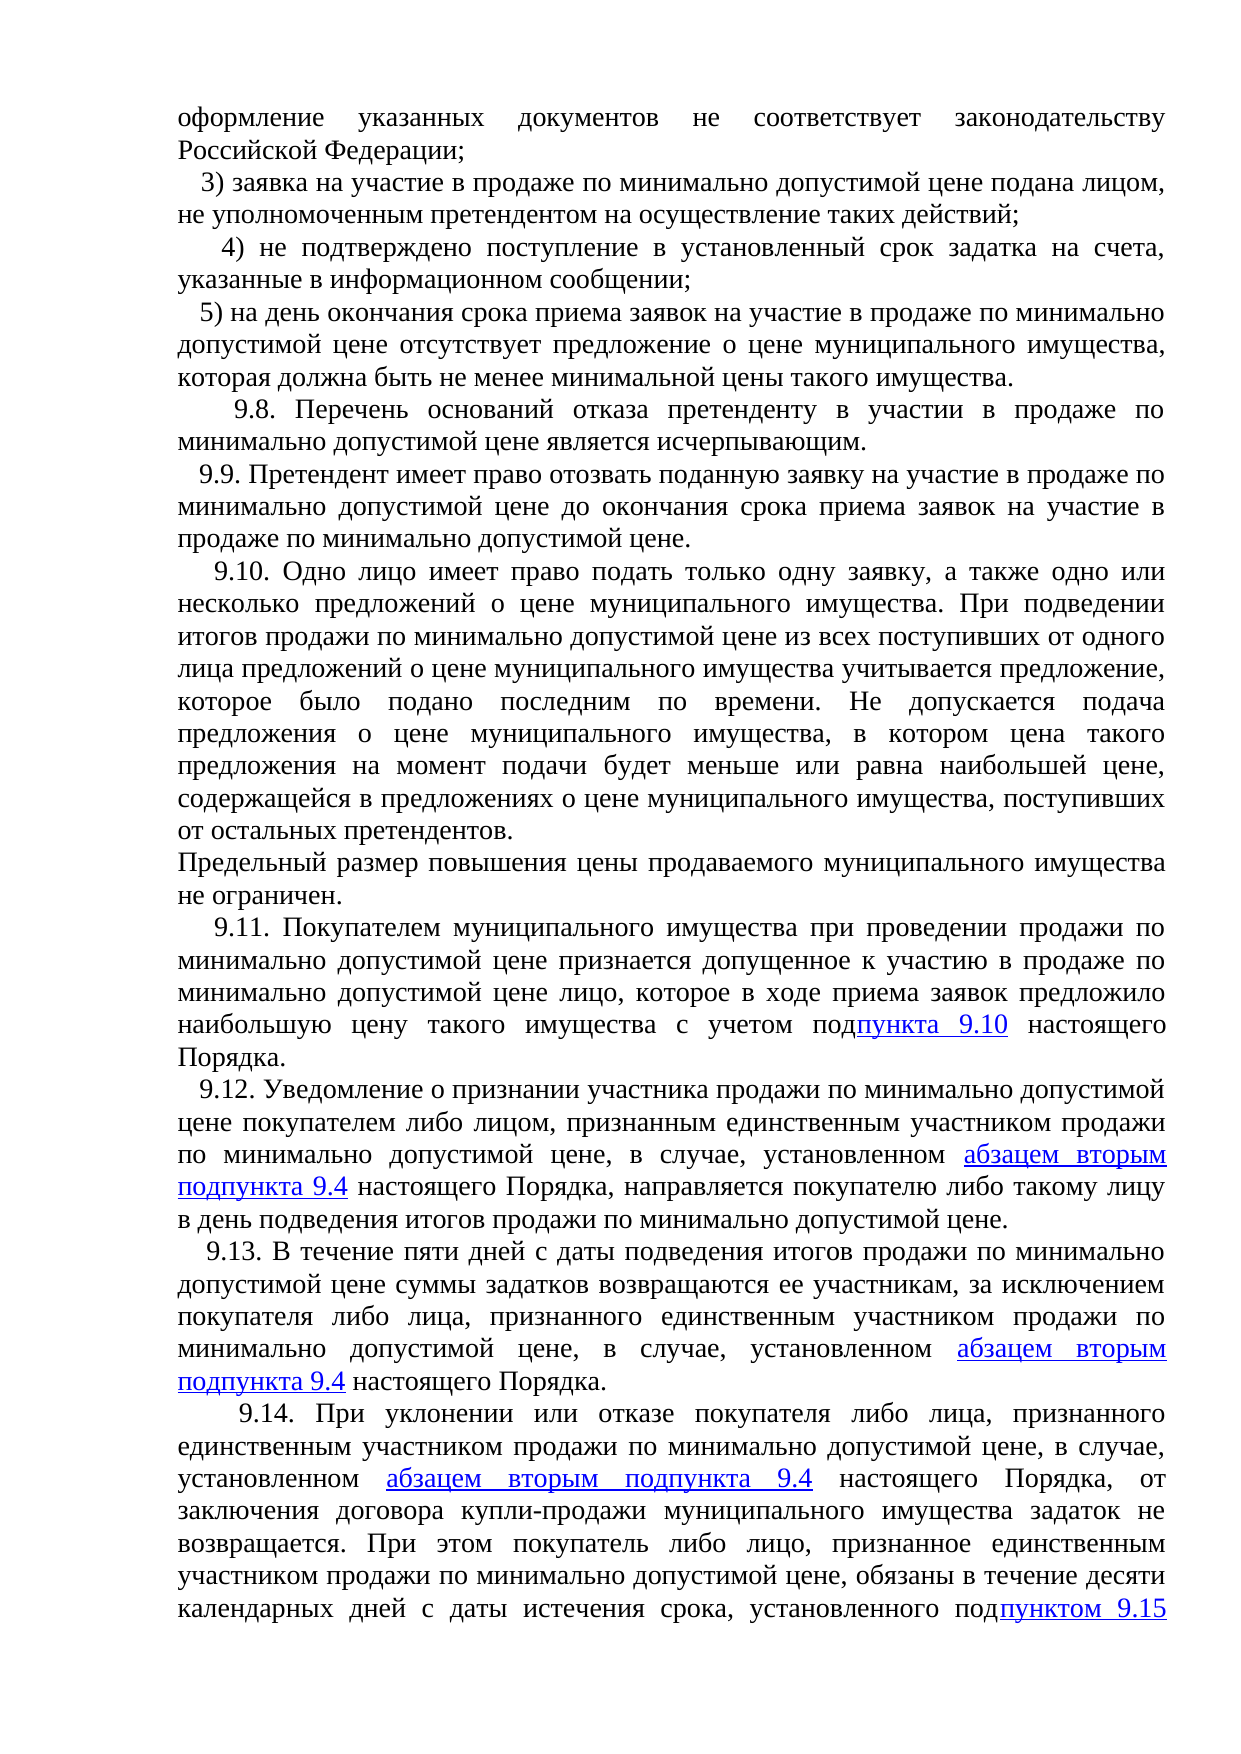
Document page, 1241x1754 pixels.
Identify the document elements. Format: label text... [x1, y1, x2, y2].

text 5) на день окончания срока приема заявок на участие в продаже по минимально допустимой цене отсутствует предложение о цене муниципального имущества, которая должна быть не менее минимальной цены такого имущества. [177, 295, 1167, 392]
text 9.10. Одно лицо имеет право подать только одну заявку, а также одно или несколько предложений о цене муниципального имущества. При подведении итогов продажи по минимально допустимой цене из всех поступивших от одного лица предложений о цене муниципального имущества учитывается предложение, которое было подано последним по времени. Не допускается подача предложения о цене муниципального имущества, в котором цена такого предложения на момент подачи будет меньше или равна наибольшей цене, содержащейся в предложениях о цене муниципального имущества, поступивших от остальных претендентов. [177, 554, 1167, 846]
text 3) заявка на участие в продаже по минимально допустимой цене подана лицом, не уполномоченным претендентом на осуществление таких действий; [177, 165, 1167, 230]
text 9.8. Перечень оснований отказа претенденту в участии в продаже по минимально допустимой цене является исчерпывающим. [177, 392, 1167, 457]
text 9.11. Покупателем муниципального имущества при проведении продажи по минимально допустимой цене признается допущенное к участию в продаже по минимально допустимой цене лицо, которое в ходе приема заявок предложило наибольшую цену такого имущества с учетом подпункта 9.10 настоящего Порядка. [177, 910, 1167, 1072]
text 4) не подтверждено поступление в установленный срок задатка на счета, указанные в информационном сообщении; [177, 230, 1167, 295]
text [177, 100, 1167, 165]
text 9.13. В течение пяти дней с даты подведения итогов продажи по минимально допустимой цене суммы задатков возвращаются ее участникам, за исключением покупателя либо лица, признанного единственным участником продажи по минимально допустимой цене, в случае, установленном абзацем вторым подпункта 9.4 настоящего Порядка. [177, 1234, 1167, 1396]
text 9.9. Претендент имеет право отозвать поданную заявку на участие в продаже по минимально допустимой цене до окончания срока приема заявок на участие в продаже по минимально допустимой цене. [177, 457, 1167, 554]
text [177, 1396, 1167, 1623]
text Предельный размер повышения цены продаваемого муниципального имущества не ограничен. [177, 846, 1167, 910]
text 9.12. Уведомление о признании участника продажи по минимально допустимой цене покупателем либо лицом, признанным единственным участником продажи по минимально допустимой цене, в случае, установленном абзацем вторым подпункта 9.4 настоящего Порядка, направляется покупателю либо такому лицу в день подведения итогов продажи по минимально допустимой цене. [177, 1072, 1167, 1234]
